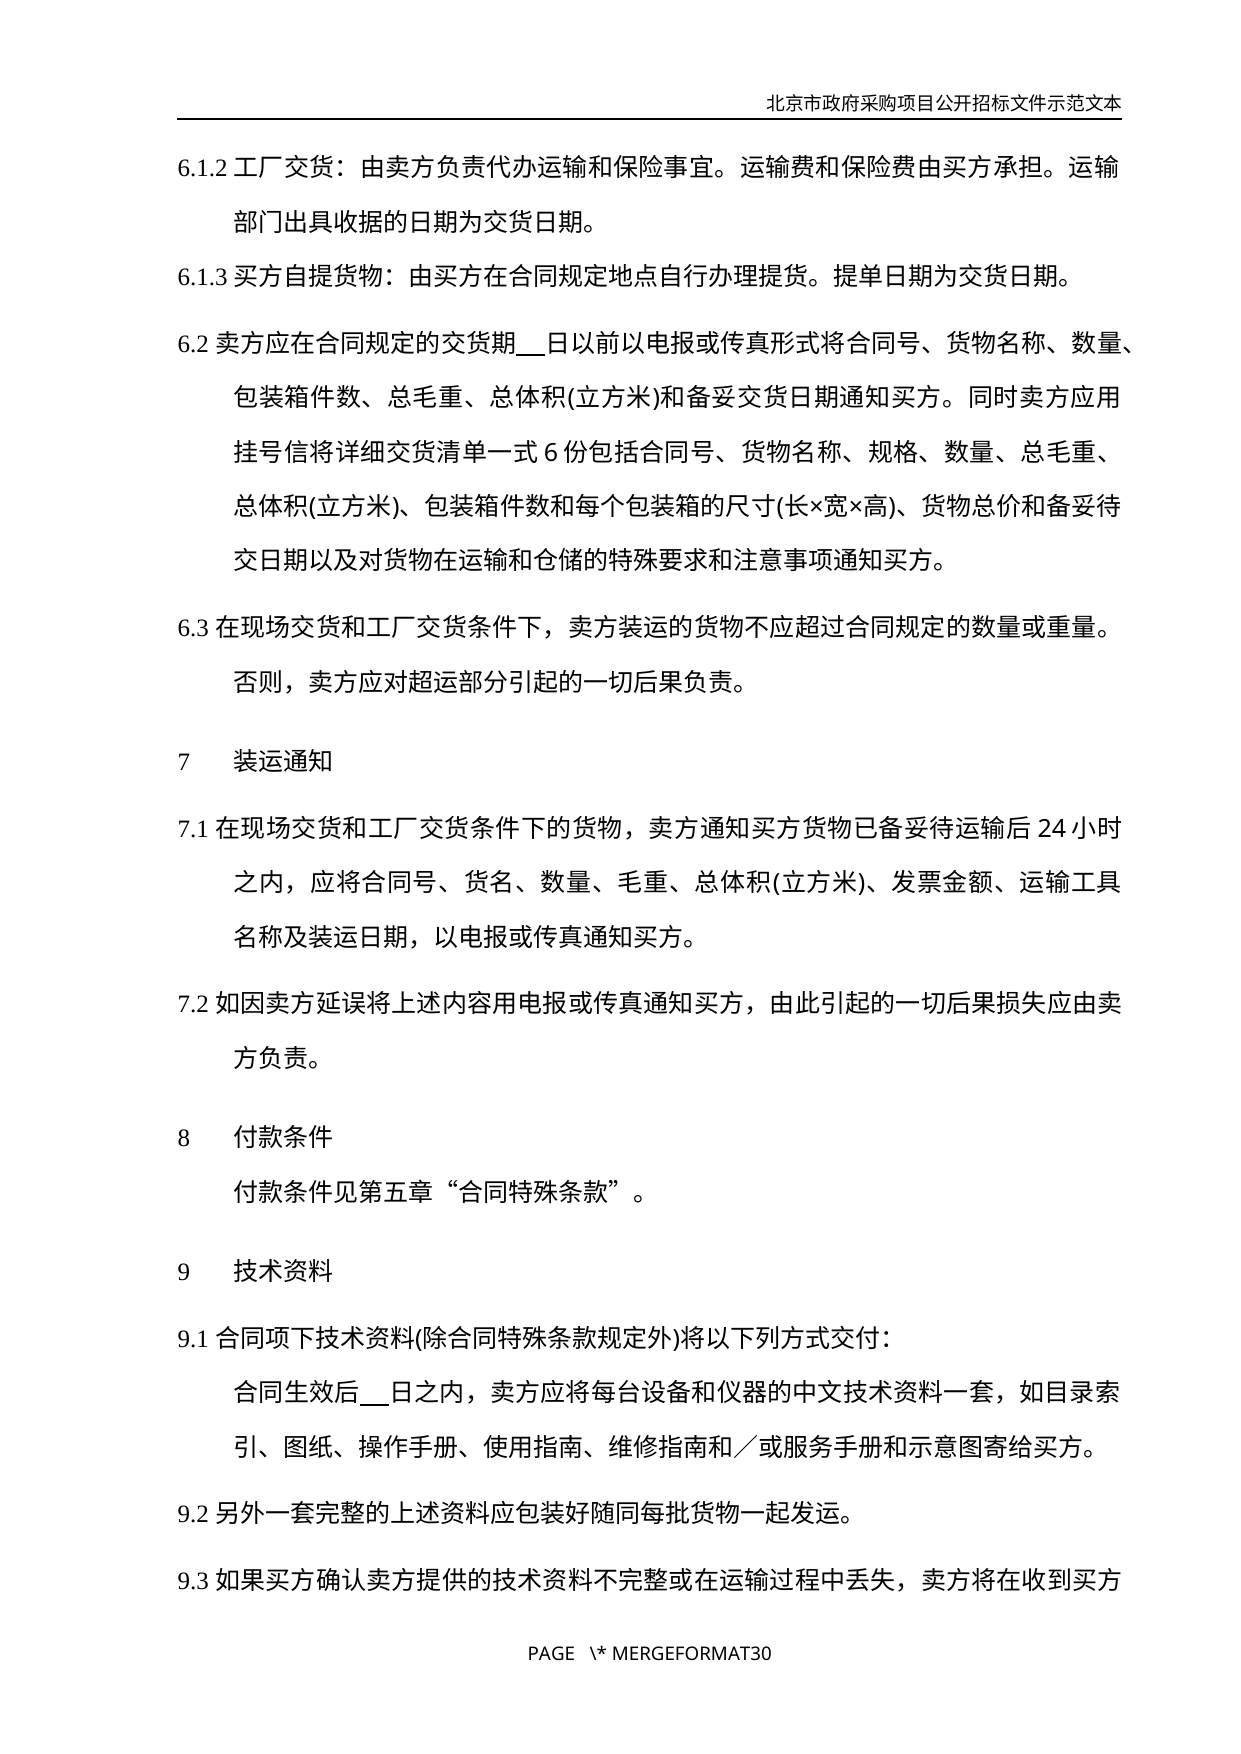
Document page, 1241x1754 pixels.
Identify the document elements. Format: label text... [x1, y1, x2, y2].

list 装运通知 [177, 741, 1122, 778]
text 合同生效后 日之内，卖方应将每台设备和仪器的中文技术资料一套，如目录索引、图纸、操作手册、使用指南、维修指南和／或服务手册和示意图寄给买方。 [233, 1373, 1122, 1463]
text 付款条件见第五章“合同特殊条款”。 [177, 1172, 1122, 1208]
list 在现场交货和工厂交货条件下的货物，卖方通知买方货物已备妥待运输后24小时之内，应将合同号、货名、数量、毛重、总体积(立方米)、发票金额、运输工具名称及装运日期，以电报或传真通知买方。 [177, 808, 1122, 953]
list 另外一套完整的上述资料应包装好随同每批货物一起发运。 [177, 1494, 1122, 1530]
list 工厂交货：由卖方负责代办运输和保险事宜。运输费和保险费由买方承担。运输部门出具收据的日期为交货日期。 [177, 148, 1122, 238]
list 技术资料 [177, 1251, 1122, 1288]
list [177, 1561, 1122, 1597]
list 如因卖方延误将上述内容用电报或传真通知买方，由此引起的一切后果损失应由卖方负责。 [177, 984, 1122, 1074]
list 付款条件 [177, 1118, 1122, 1154]
list 在现场交货和工厂交货条件下，卖方装运的货物不应超过合同规定的数量或重量。否则，卖方应对超运部分引起的一切后果负责。 [177, 608, 1122, 698]
list 卖方应在合同规定的交货期 日以前以电报或传真形式将合同号、货物名称、数量、包装箱件数、总毛重、总体积(立方米)和备妥交货日期通知买方。同时卖方应用挂号信将详细交货清单一式6份包括合同号、货物名称、规格、数量、总毛重、总体积(立方米)、包装箱件数和每个包装箱的尺寸(长×宽×高)、货物总价和备妥待交日期以及对货物在运输和仓储的特殊要求和注意事项通知买方。 [177, 323, 1122, 577]
list 合同项下技术资料(除合同特殊条款规定外)将以下列方式交付： [177, 1318, 1122, 1354]
list 买方自提货物：由买方在合同规定地点自行办理提货。提单日期为交货日期。 [177, 256, 1122, 293]
